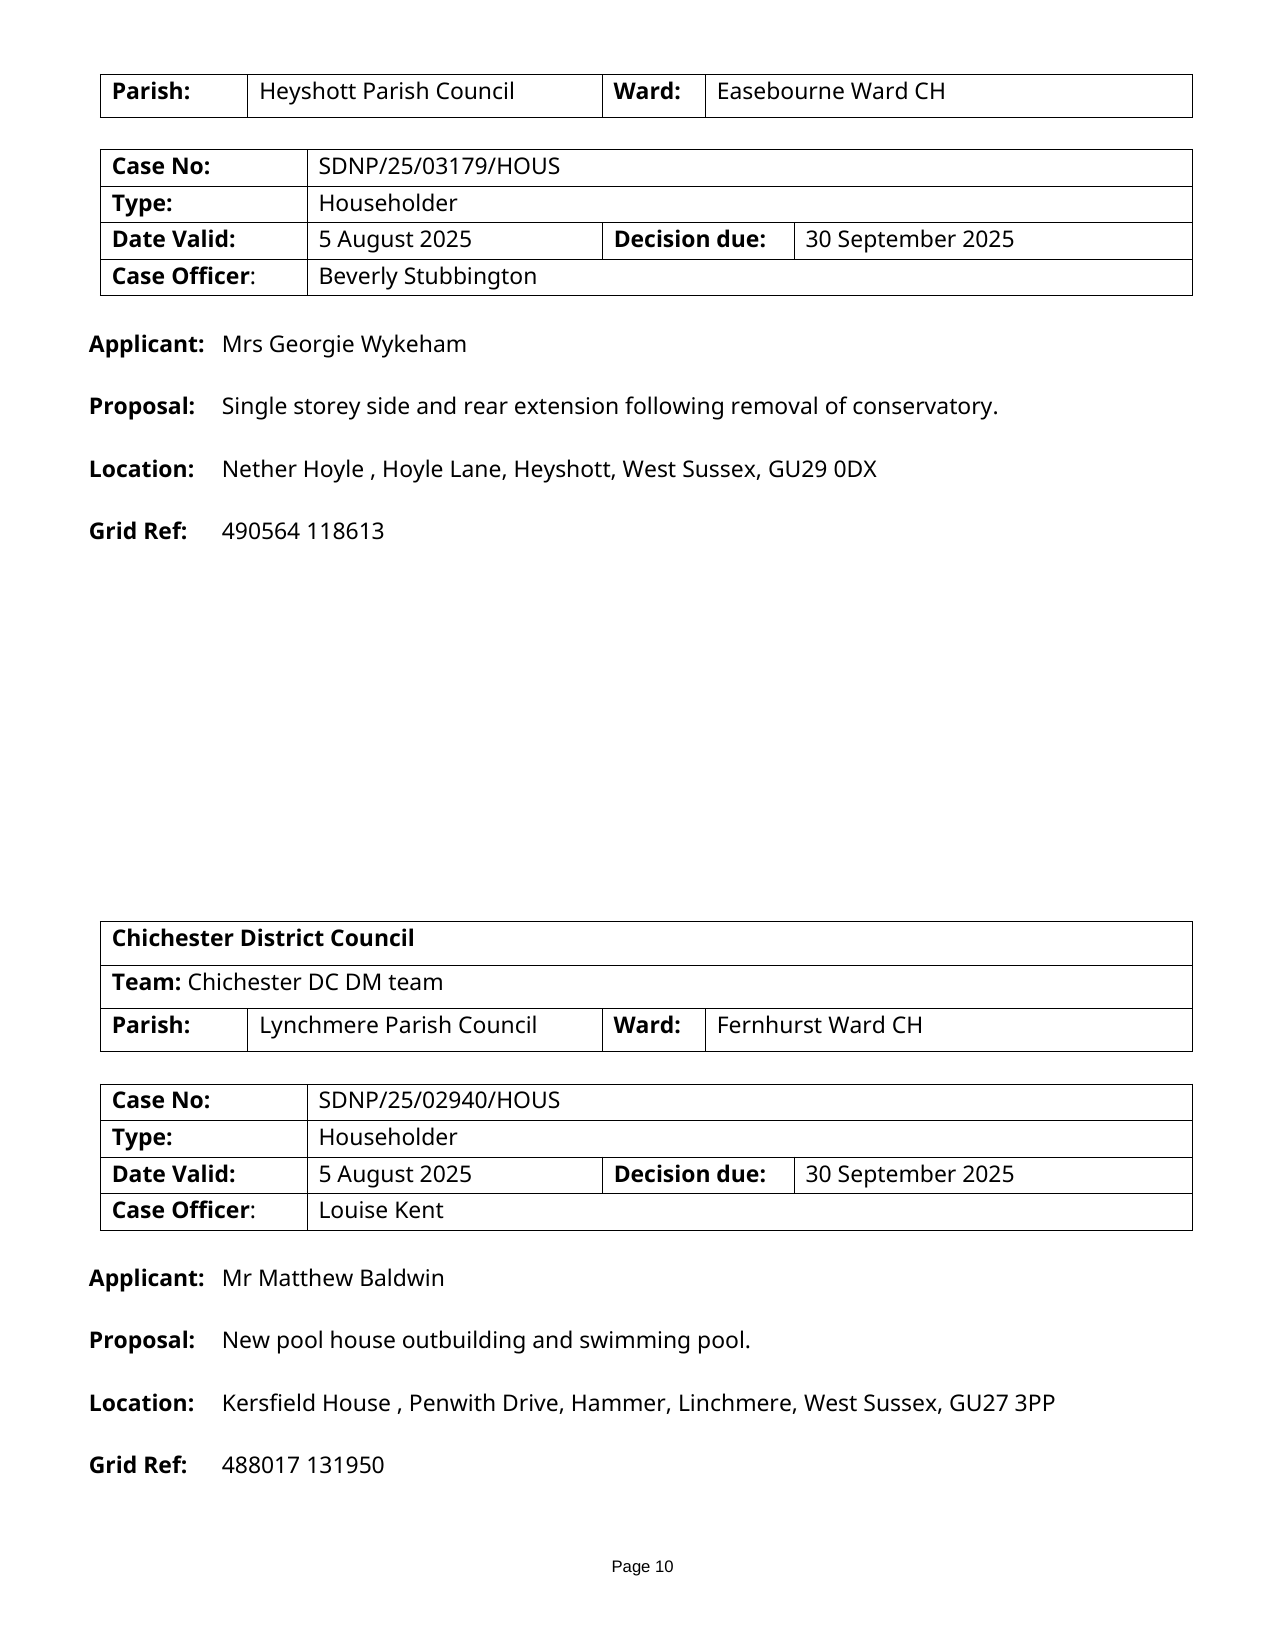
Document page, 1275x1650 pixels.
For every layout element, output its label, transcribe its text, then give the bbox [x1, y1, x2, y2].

table_cell Decision due: [603, 223, 794, 259]
text Applicant: Mr Matthew Baldwin [89, 1262, 1196, 1293]
text Location: Kersfield House , Penwith Drive, Hammer, Linchmere, West Sussex, GU27 3PP [89, 1387, 1196, 1418]
text Applicant: Mrs Georgie Wykeham [89, 327, 1196, 359]
table_cell 30 September 2025 [795, 223, 1192, 259]
table_cell 5 August 2025 [308, 223, 602, 259]
table_cell Heyshott Parish Council [248, 75, 602, 117]
table_cell Easebourne Ward CH [706, 75, 1192, 117]
table_cell Ward: [603, 75, 705, 117]
text Grid Ref: 490564 118613 [89, 515, 1196, 546]
table_cell Type: [101, 1121, 307, 1157]
table_cell Date Valid: [101, 1158, 307, 1193]
table_cell Fernhurst Ward CH [706, 1009, 1192, 1051]
table_header SDNP/25/02940/HOUS [308, 1085, 1192, 1120]
table_cell Ward: [603, 1009, 705, 1051]
text Proposal: Single storey side and rear extension following removal of conservatory. [89, 390, 1196, 421]
table_cell Beverly Stubbington [308, 260, 1192, 295]
table_header SDNP/25/03179/HOUS [308, 150, 1192, 186]
table_cell Louise Kent [308, 1194, 1192, 1230]
table_header Chichester District Council [101, 922, 1192, 965]
table_cell Decision due: [603, 1158, 794, 1193]
table_cell Type: [101, 187, 307, 222]
table_cell Parish: [101, 75, 247, 117]
table_cell 5 August 2025 [308, 1158, 602, 1193]
text Location: Nether Hoyle , Hoyle Lane, Heyshott, West Sussex, GU29 0DX [89, 452, 1196, 484]
table_cell Date Valid: [101, 223, 307, 259]
table_header Case No: [101, 150, 307, 186]
table_cell Lynchmere Parish Council [248, 1009, 602, 1051]
text Proposal: New pool house outbuilding and swimming pool. [89, 1324, 1196, 1356]
text Grid Ref: 488017 131950 [89, 1449, 1196, 1481]
table_cell 30 September 2025 [795, 1158, 1192, 1193]
table_cell Team: Chichester DC DM team [101, 966, 1192, 1008]
table_header Case No: [101, 1085, 307, 1120]
table_cell Parish: [101, 1009, 247, 1051]
table_cell Householder [308, 1121, 1192, 1157]
table_cell Householder [308, 187, 1192, 222]
table_cell Case Officer: [101, 1194, 307, 1230]
table_cell Case Officer: [101, 260, 307, 295]
